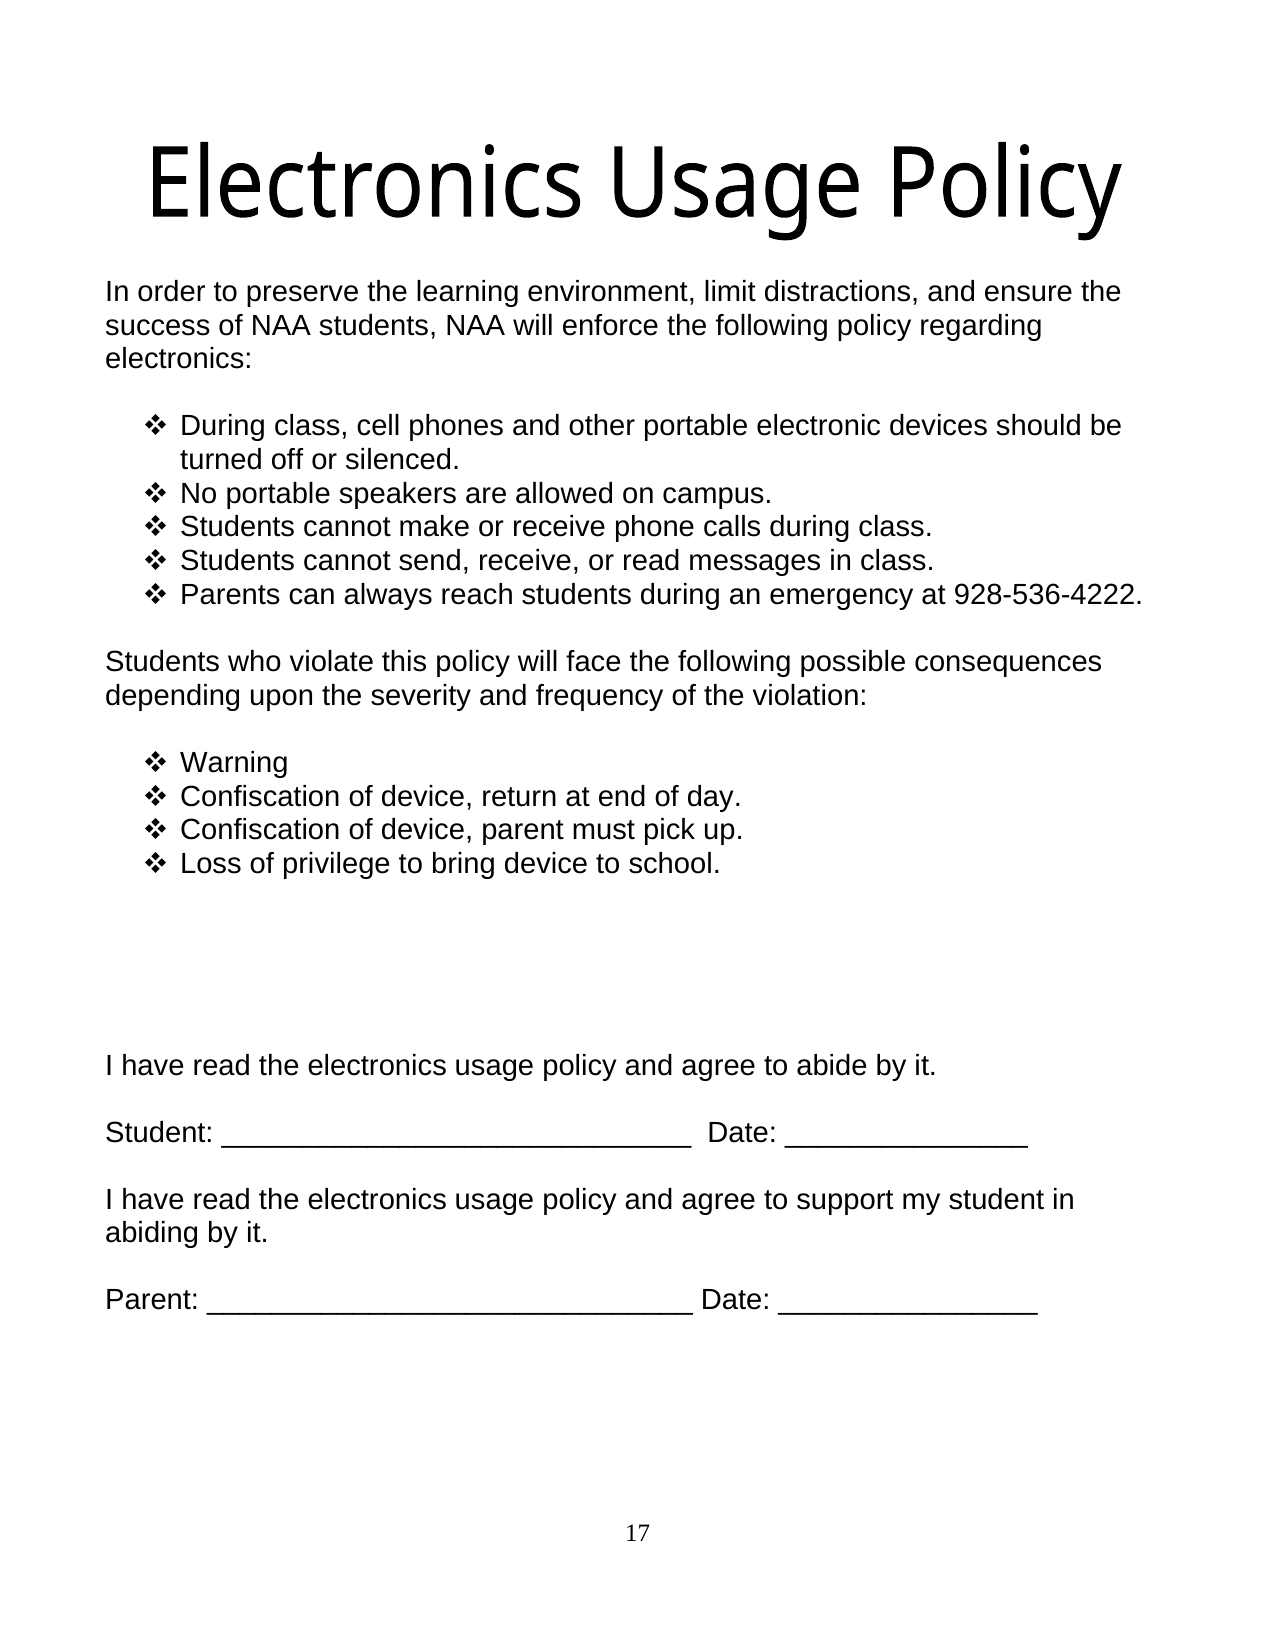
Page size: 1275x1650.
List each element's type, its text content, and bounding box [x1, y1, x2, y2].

text Student: _____________________________ Date: _______________ [105, 1114, 1170, 1148]
list Students cannot make or receive phone calls during class. [142, 509, 1170, 543]
text I have read the electronics usage policy and agree to support my student in abiding by it. [105, 1182, 1170, 1249]
text I have read the electronics usage policy and agree to abide by it. [105, 1047, 1170, 1081]
list Warning [142, 745, 1170, 778]
list Loss of privilege to bring device to school. [142, 846, 1170, 880]
list Parents can always reach students during an emergency at 928-536-4222. [142, 577, 1170, 611]
list During class, cell phones and other portable electronic devices should be turned off or silenced. [142, 408, 1170, 476]
text Students who violate this policy will face the following possible consequences depending upon the severity and frequency of the violation: [105, 644, 1170, 711]
list Confiscation of device, return at end of day. [142, 778, 1170, 812]
list Students cannot send, receive, or read messages in class. [142, 543, 1170, 577]
text In order to preserve the learning environment, limit distractions, and ensure the success of NAA students, NAA will enforce the following policy regarding electronics: [105, 274, 1170, 375]
list Confiscation of device, parent must pick up. [142, 812, 1170, 846]
list No portable speakers are allowed on campus. [142, 476, 1170, 509]
text Parent: ______________________________ Date: ________________ [105, 1282, 1170, 1316]
